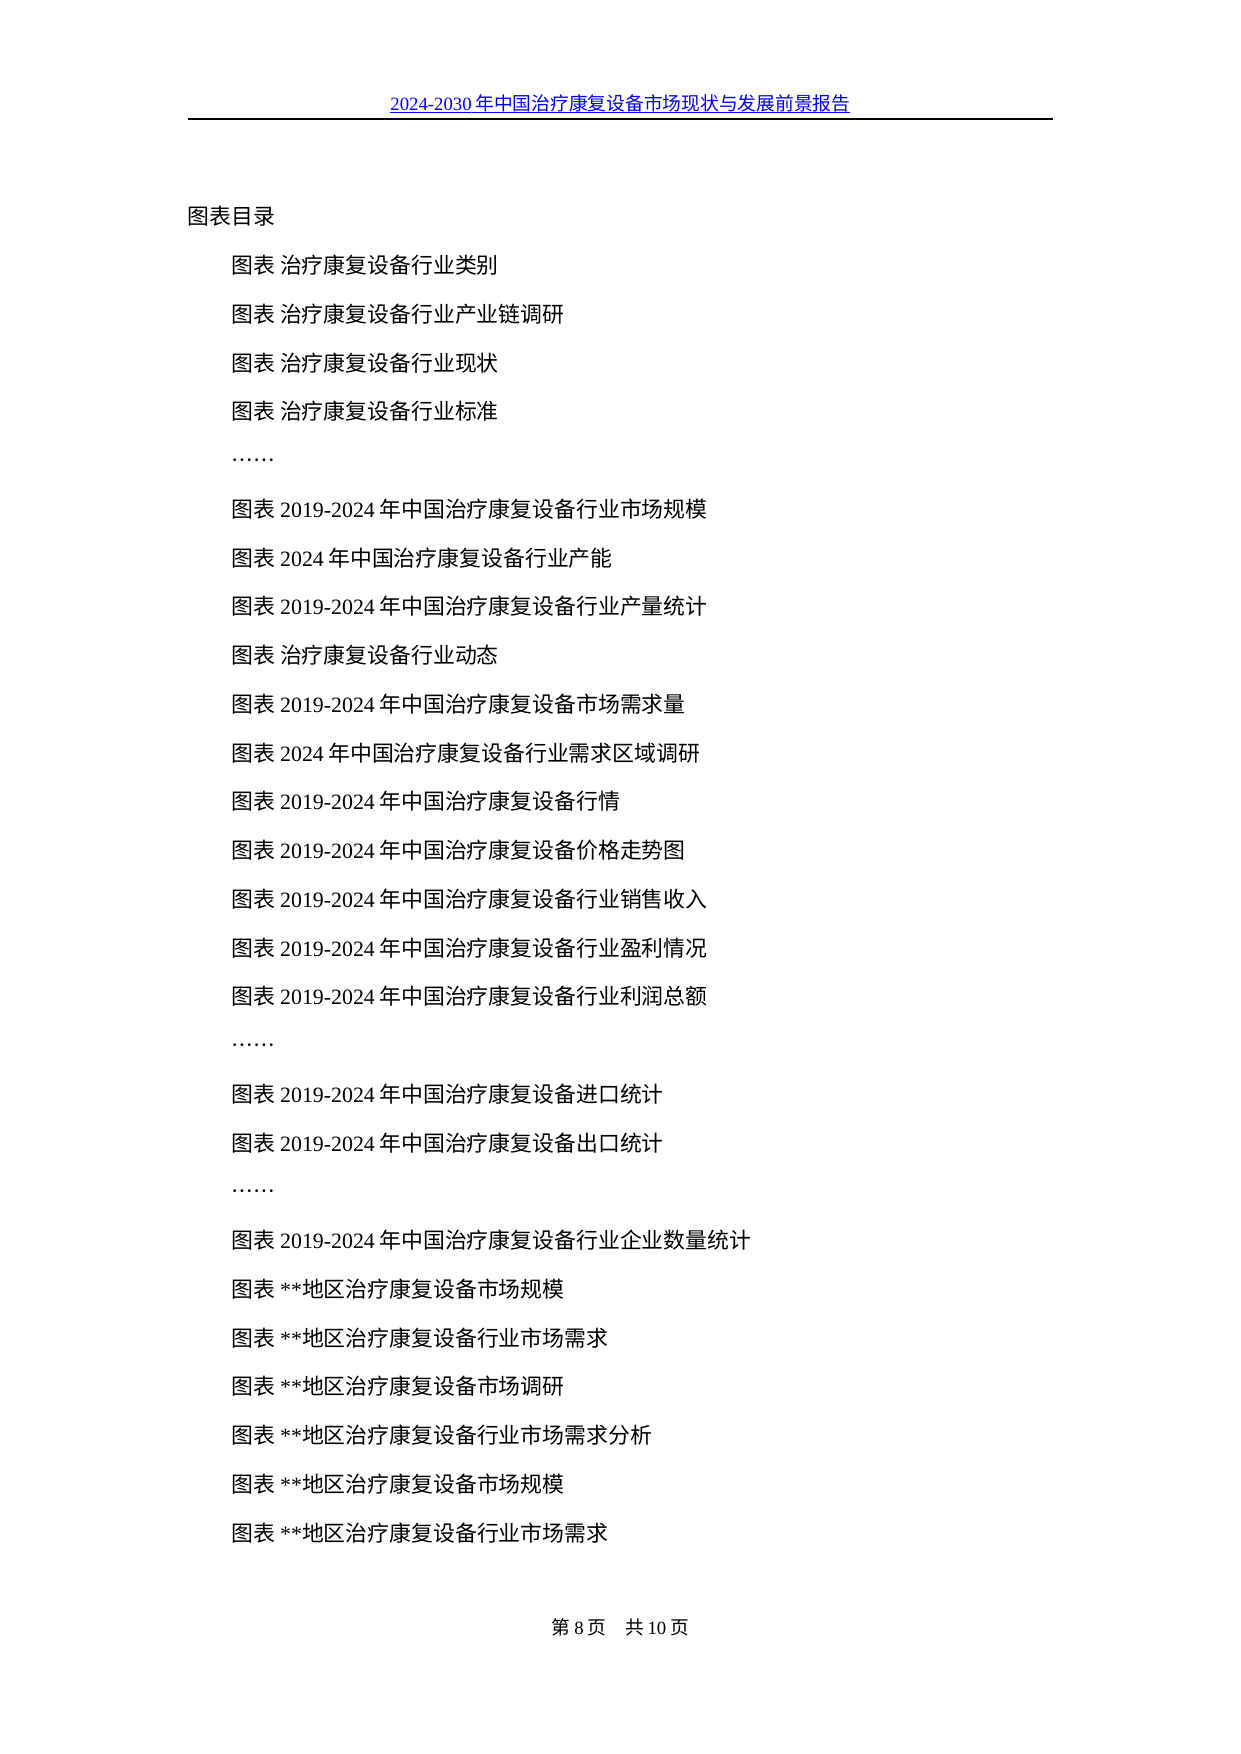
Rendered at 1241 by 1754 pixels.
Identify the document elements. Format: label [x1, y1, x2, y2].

text [187, 150, 1053, 1548]
